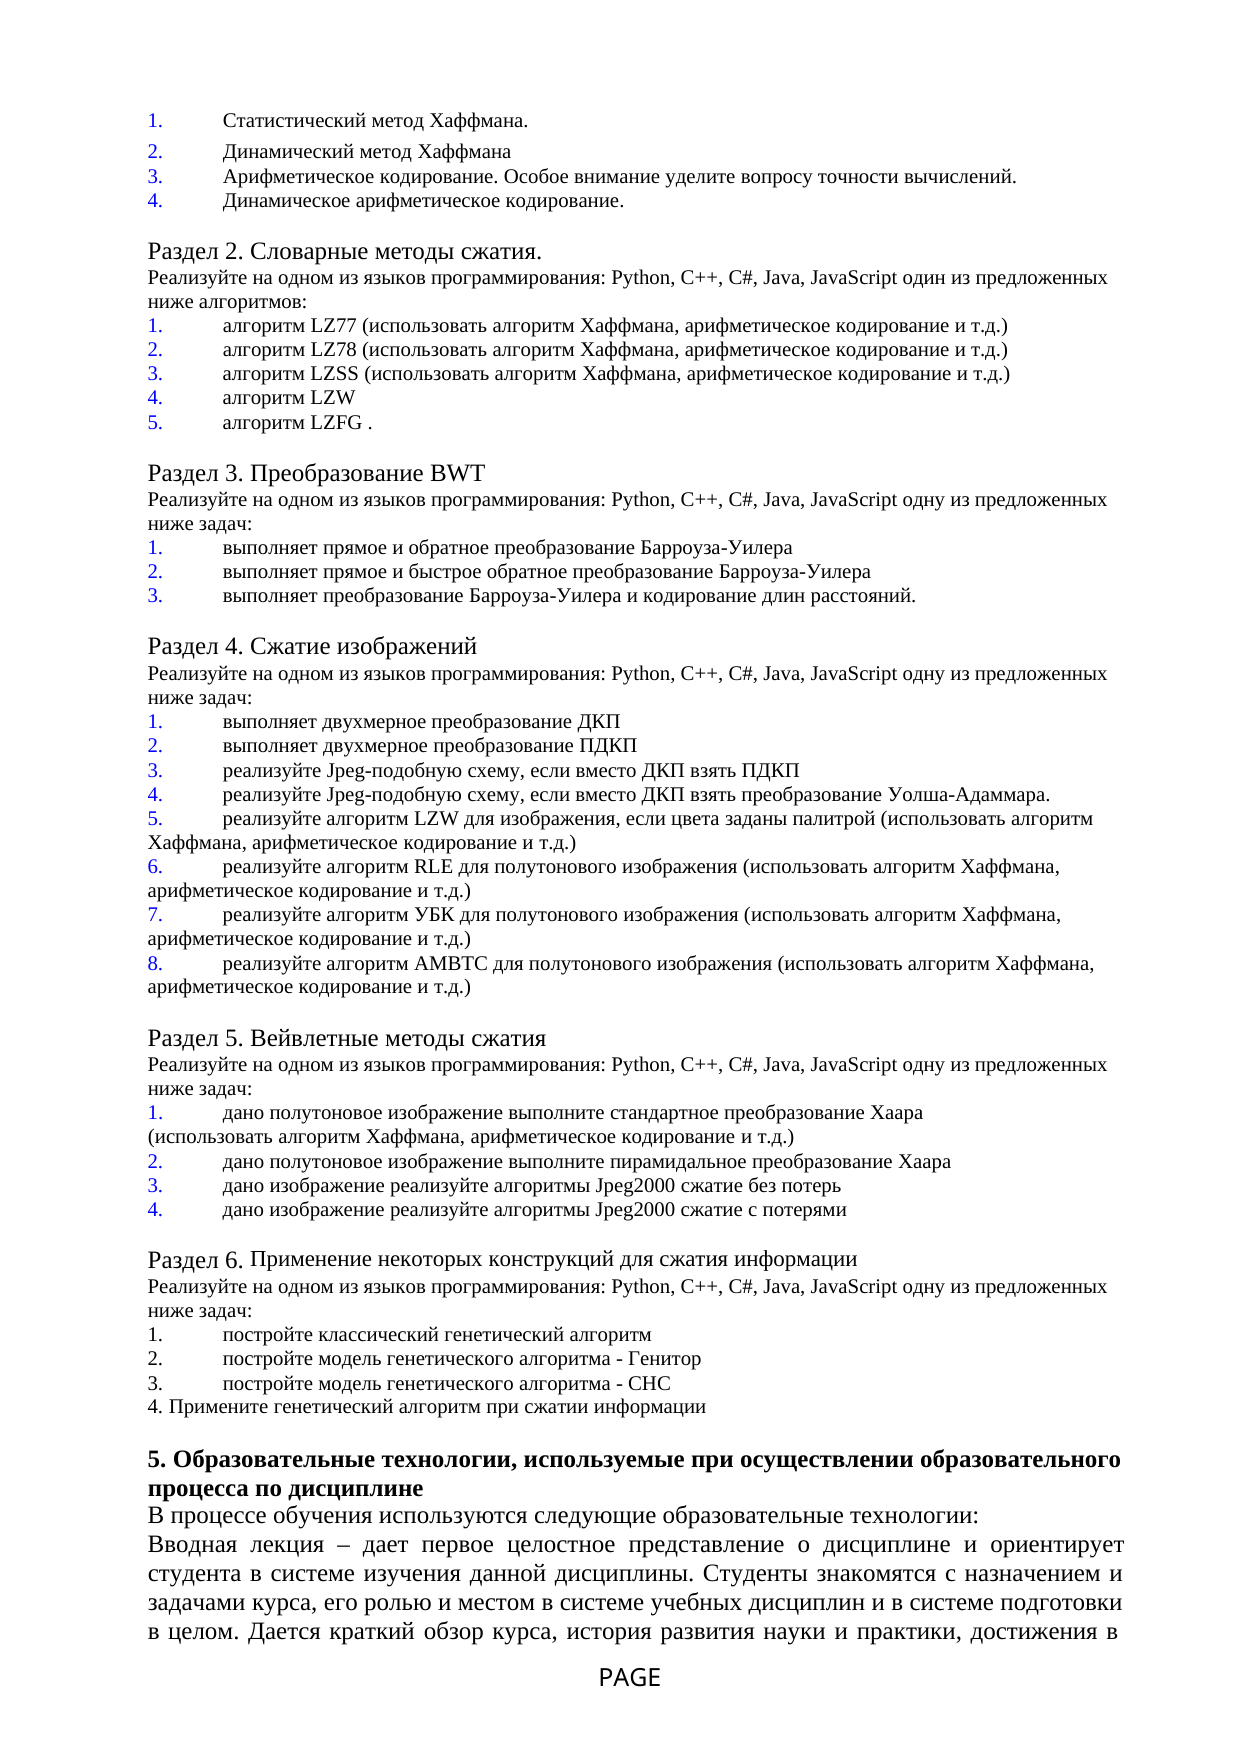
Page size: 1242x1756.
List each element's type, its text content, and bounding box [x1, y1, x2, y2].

text Раздел 4. Сжатие изображений [147, 632, 1158, 661]
list Динамическое арифметическое кодирование. [147, 188, 1158, 212]
text Раздел 6. Применение некоторых конструкций для сжатия информации [147, 1245, 1158, 1274]
list реализуйте алгоритм УБК для полутонового изображения (использовать алгоритм Хаффмана, арифметическое кодирование и т.д.) [147, 902, 1062, 950]
list постройте классический генетический алгоритм [147, 1323, 1158, 1347]
list алгоритм LZ78 (использовать алгоритм Хаффмана, арифметическое кодирование и т.д.) [147, 337, 1158, 361]
list выполняет двухмерное преобразование ПДКП [147, 733, 1158, 757]
text Вводная лекция – дает первое целостное представление о дисциплине и ориентирует студента в системе изучения данной дисциплины. Студенты знакомятся с назначением и задачами курса, его ролью и местом в системе учебных дисциплин и в системе подготовки в целом. Дается краткий обзор курса, история развития науки и практики, достижения в [147, 1529, 1124, 1644]
text Реализуйте на одном из языков программирования: Python, C++, С#, Java, JavaScript одну из предложенных ниже задач: [147, 661, 1110, 709]
list алгоритм LZSS (использовать алгоритм Хаффмана, арифметическое кодирование и т.д.) [147, 362, 1158, 386]
list дано изображение реализуйте алгоритмы Jpeg2000 сжатие без потерь [147, 1173, 1158, 1197]
text Реализуйте на одном из языков программирования: Python, C++, С#, Java, JavaScript одну из предложенных ниже задач: [147, 1052, 1110, 1100]
text Раздел 2. Словарные методы сжатия. [147, 236, 1158, 265]
list Статистический метод Хаффмана. [147, 108, 1158, 132]
list реализуйте алгоритм RLE для полутонового изображения (использовать алгоритм Хаффмана, арифметическое кодирование и т.д.) [147, 854, 1061, 902]
list реализуйте Jpeg-подобную схему, если вместо ДКП взять ПДКП [147, 757, 1158, 782]
list постройте модель генетического алгоритма - CHC [147, 1371, 1158, 1395]
list реализуйте алгоритм LZW для изображения, если цвета заданы палитрой (использовать алгоритм Хаффмана, арифметическое кодирование и т.д.) [147, 806, 1094, 854]
text Раздел 5. Вейвлетные методы сжатия [147, 1023, 1158, 1052]
list выполняет двухмерное преобразование ДКП [147, 709, 1158, 733]
list реализуйте алгоритм AMBTC для полутонового изображения (использовать алгоритм Хаффмана, арифметическое кодирование и т.д.) [147, 950, 1095, 998]
text Реализуйте на одном из языков программирования: Python, C++, С#, Java, JavaScript одну из предложенных ниже задач: [147, 1274, 1110, 1322]
list Арифметическое кодирование. Особое внимание уделите вопросу точности вычислений. [147, 164, 1158, 188]
list дано полутоновое изображение выполните пирамидальное преобразование Хаара [147, 1148, 1158, 1173]
text Реализуйте на одном из языков программирования: Python, C++, С#, Java, JavaScript одну из предложенных ниже задач: [147, 487, 1110, 535]
list алгоритм LZ77 (использовать алгоритм Хаффмана, арифметическое кодирование и т.д.) [147, 314, 1158, 337]
text Раздел 3. Преобразование BWT [147, 458, 1158, 487]
text Реализуйте на одном из языков программирования: Python, C++, С#, Java, JavaScript один из предложенных ниже алгоритмов: [147, 265, 1111, 313]
list алгоритм LZW [147, 386, 1158, 409]
list Примените генетический алгоритм при сжатии информации [147, 1395, 1158, 1418]
list выполняет преобразование Барроуза-Уилера и кодирование длин расстояний. [147, 583, 1158, 607]
list выполняет прямое и обратное преобразование Барроуза-Уилера [147, 535, 1158, 559]
list реализуйте Jpeg-подобную схему, если вместо ДКП взять преобразование Уолша-Адаммара. [147, 782, 1158, 806]
list дано изображение реализуйте алгоритмы Jpeg2000 сжатие с потерями [147, 1197, 1158, 1221]
list алгоритм LZFG . [147, 410, 1158, 434]
text В процессе обучения используются следующие образовательные технологии: [147, 1501, 1158, 1529]
list постройте модель генетического алгоритма - Генитор [147, 1347, 1158, 1371]
list выполняет прямое и быстрое обратное преобразование Барроуза-Уилера [147, 560, 1158, 583]
list Динамический метод Хаффмана [147, 139, 1158, 163]
subtitle Образовательные технологии, используемые при осуществлении образовательного процесса по дисциплине [147, 1444, 1122, 1501]
list дано полутоновое изображение выполните стандартное преобразование Хаара (использовать алгоритм Хаффмана, арифметическое кодирование и т.д.) [147, 1100, 1053, 1148]
